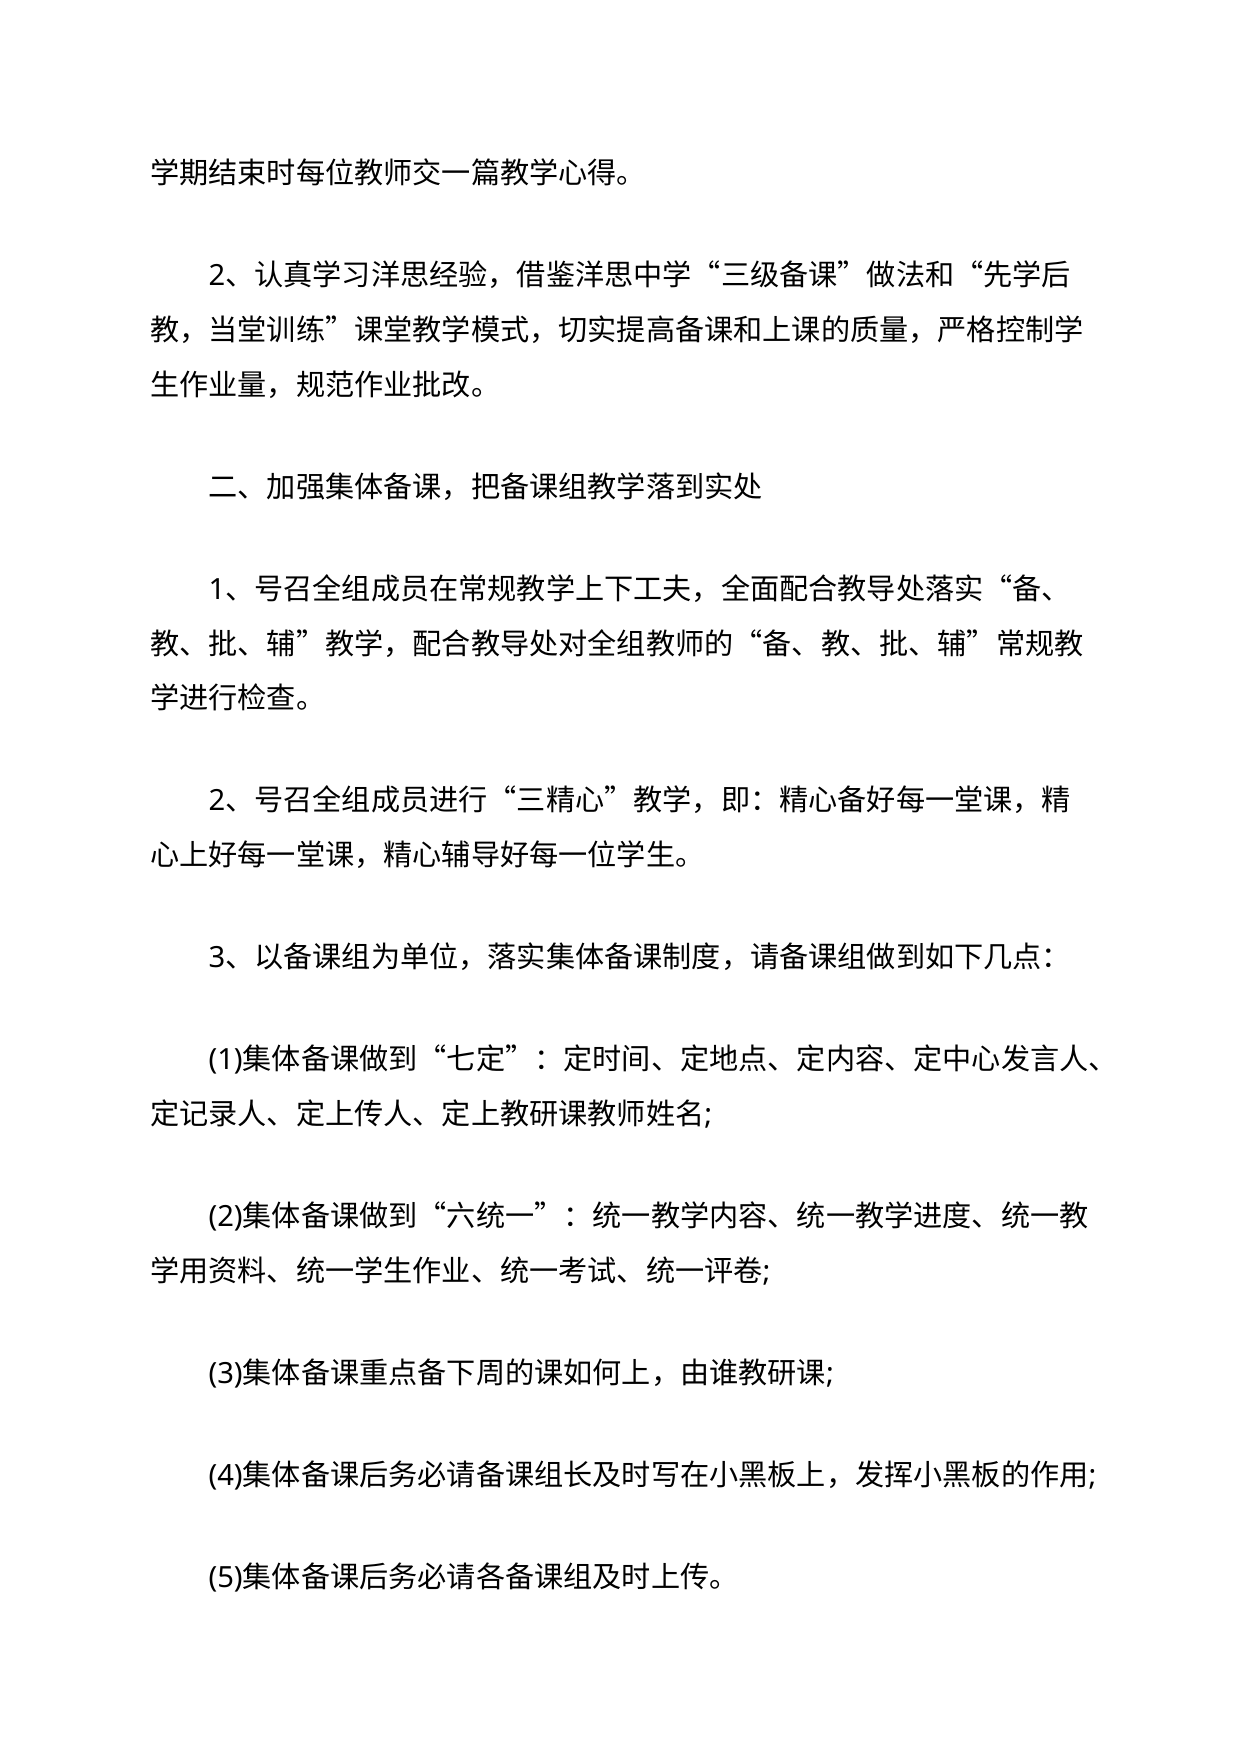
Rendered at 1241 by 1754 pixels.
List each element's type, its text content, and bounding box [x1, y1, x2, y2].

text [150, 150, 1090, 192]
text 2、认真学习洋思经验，借鉴洋思中学“三级备课”做法和“先学后教，当堂训练”课堂教学模式，切实提高备课和上课的质量，严格控制学生作业量，规范作业批改。 [150, 252, 1090, 404]
text (2)集体备课做到“六统一”：统一教学内容、统一教学进度、统一教学用资料、统一学生作业、统一考试、统一评卷; [150, 1193, 1090, 1290]
text 1、号召全组成员在常规教学上下工夫，全面配合教导处落实“备、教、批、辅”教学，配合教导处对全组教师的“备、教、批、辅”常规教学进行检查。 [150, 565, 1090, 717]
text (1)集体备课做到“七定”：定时间、定地点、定内容、定中心发言人、定记录人、定上传人、定上教研课教师姓名; [150, 1036, 1090, 1133]
text 二、加强集体备课，把备课组教学落到实处 [150, 463, 1090, 506]
text (4)集体备课后务必请备课组长及时写在小黑板上，发挥小黑板的作用; [150, 1452, 1090, 1494]
text 3、以备课组为单位，落实集体备课制度，请备课组做到如下几点： [150, 934, 1090, 976]
text (3)集体备课重点备下周的课如何上，由谁教研课; [150, 1349, 1090, 1392]
text 2、号召全组成员进行“三精心”教学，即：精心备好每一堂课，精心上好每一堂课，精心辅导好每一位学生。 [150, 777, 1090, 874]
text (5)集体备课后务必请各备课组及时上传。 [150, 1553, 1090, 1596]
